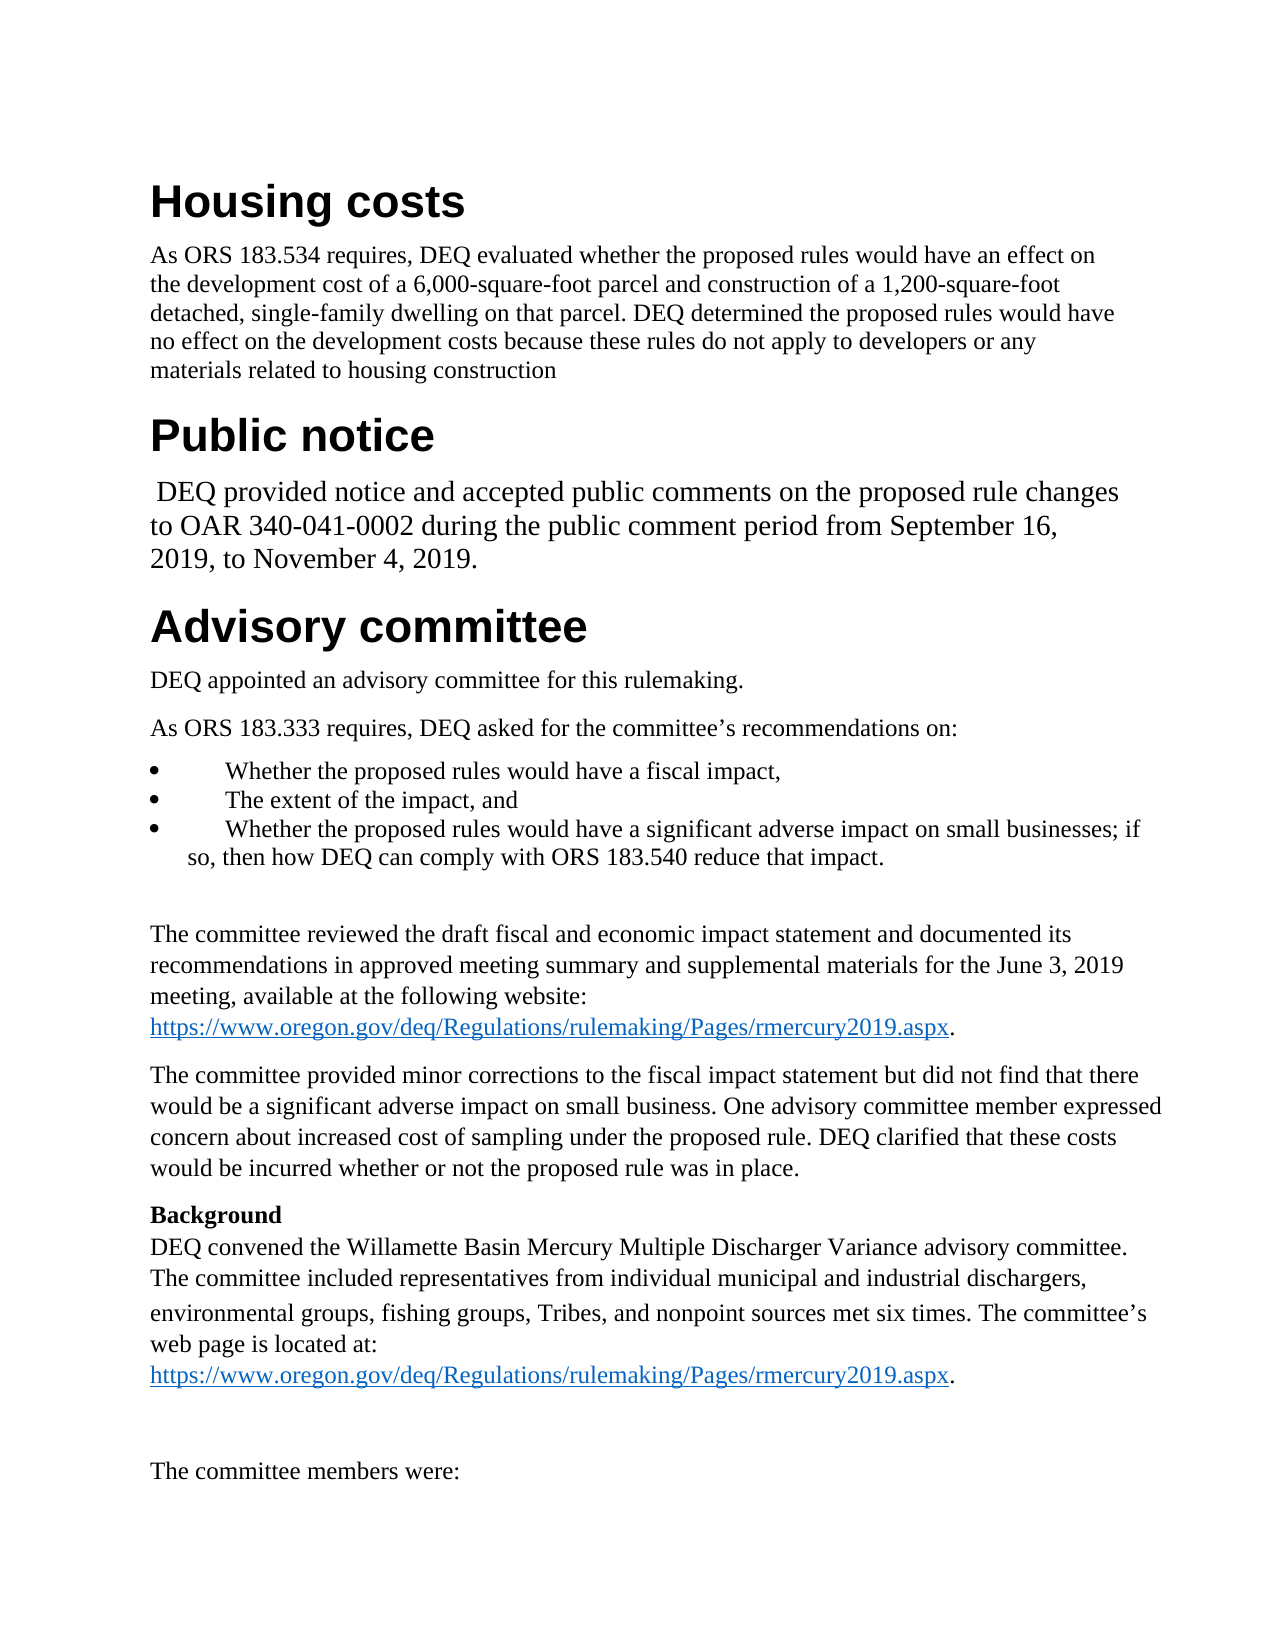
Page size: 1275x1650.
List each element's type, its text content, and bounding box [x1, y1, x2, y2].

subtitle Background [150, 1201, 1170, 1229]
subtitle Housing costs [150, 175, 1125, 228]
text DEQ convened the Willamette Basin Mercury Multiple Discharger Variance advisory committee. The committee included representatives from individual municipal and industrial dischargers, environmental groups, fishing groups, Tribes, and nonpoint sources and met six times. The committee’s web page is located at: https://www.oregon.gov/deq/Regulations/rulemaking/Pages/rmercury2019.aspx. [150, 1232, 1170, 1389]
text materials related to housing construction [150, 355, 1020, 384]
text The committee provided minor corrections to the fiscal impact statement but did not find that there would be a significant adverse impact on small business. One advisory committee member expressed concern about increased cost of sampling under the proposed rule. DEQ clarified that these costs would be incurred whether or not the proposed rule was in place. [150, 1060, 1170, 1182]
list The extent of the impact, and [150, 785, 1170, 814]
text As ORS 183.534 requires, DEQ evaluated whether the proposed rules would have an effect on [150, 240, 1125, 269]
list Whether the proposed rules would have a significant adverse impact on small businesses; if so, then how DEQ can comply with ORS 183.540 reduce that impact. [150, 814, 1170, 871]
text detached, single-family dwelling on that parcel. DEQ determined the proposed rules would have [150, 298, 1125, 326]
text DEQ appointed an advisory committee for this rulemaking. [150, 665, 1170, 694]
list Whether the proposed rules would have a fiscal impact, [150, 756, 1170, 785]
text As ORS 183.333 requires, DEQ asked for the committee’s recommendations on: [150, 713, 1170, 741]
text The committee members were: [150, 1456, 1170, 1485]
subtitle Advisory committee [150, 600, 1125, 652]
text the development cost of a 6,000-square-foot parcel and construction of a 1,200-square-foot [150, 269, 1125, 298]
text no effect on the development costs because these rules do not apply to developers or any [150, 326, 1125, 355]
subtitle Public notice [150, 409, 1125, 462]
text The committee reviewed the draft fiscal and economic impact statement and documented its recommendations in approved meeting summary and supplemental materials for the June 3, 2019 meeting, available at the following website: https://www.oregon.gov/deq/Regulations/rulemaking/Pages/rmercury2019.aspx. [150, 919, 1170, 1041]
text DEQ provided notice and accepted public comments on the proposed rule changes to OAR 340-041-0002 during the public comment period from September 16, 2019, to November 4, 2019. [150, 474, 1123, 575]
